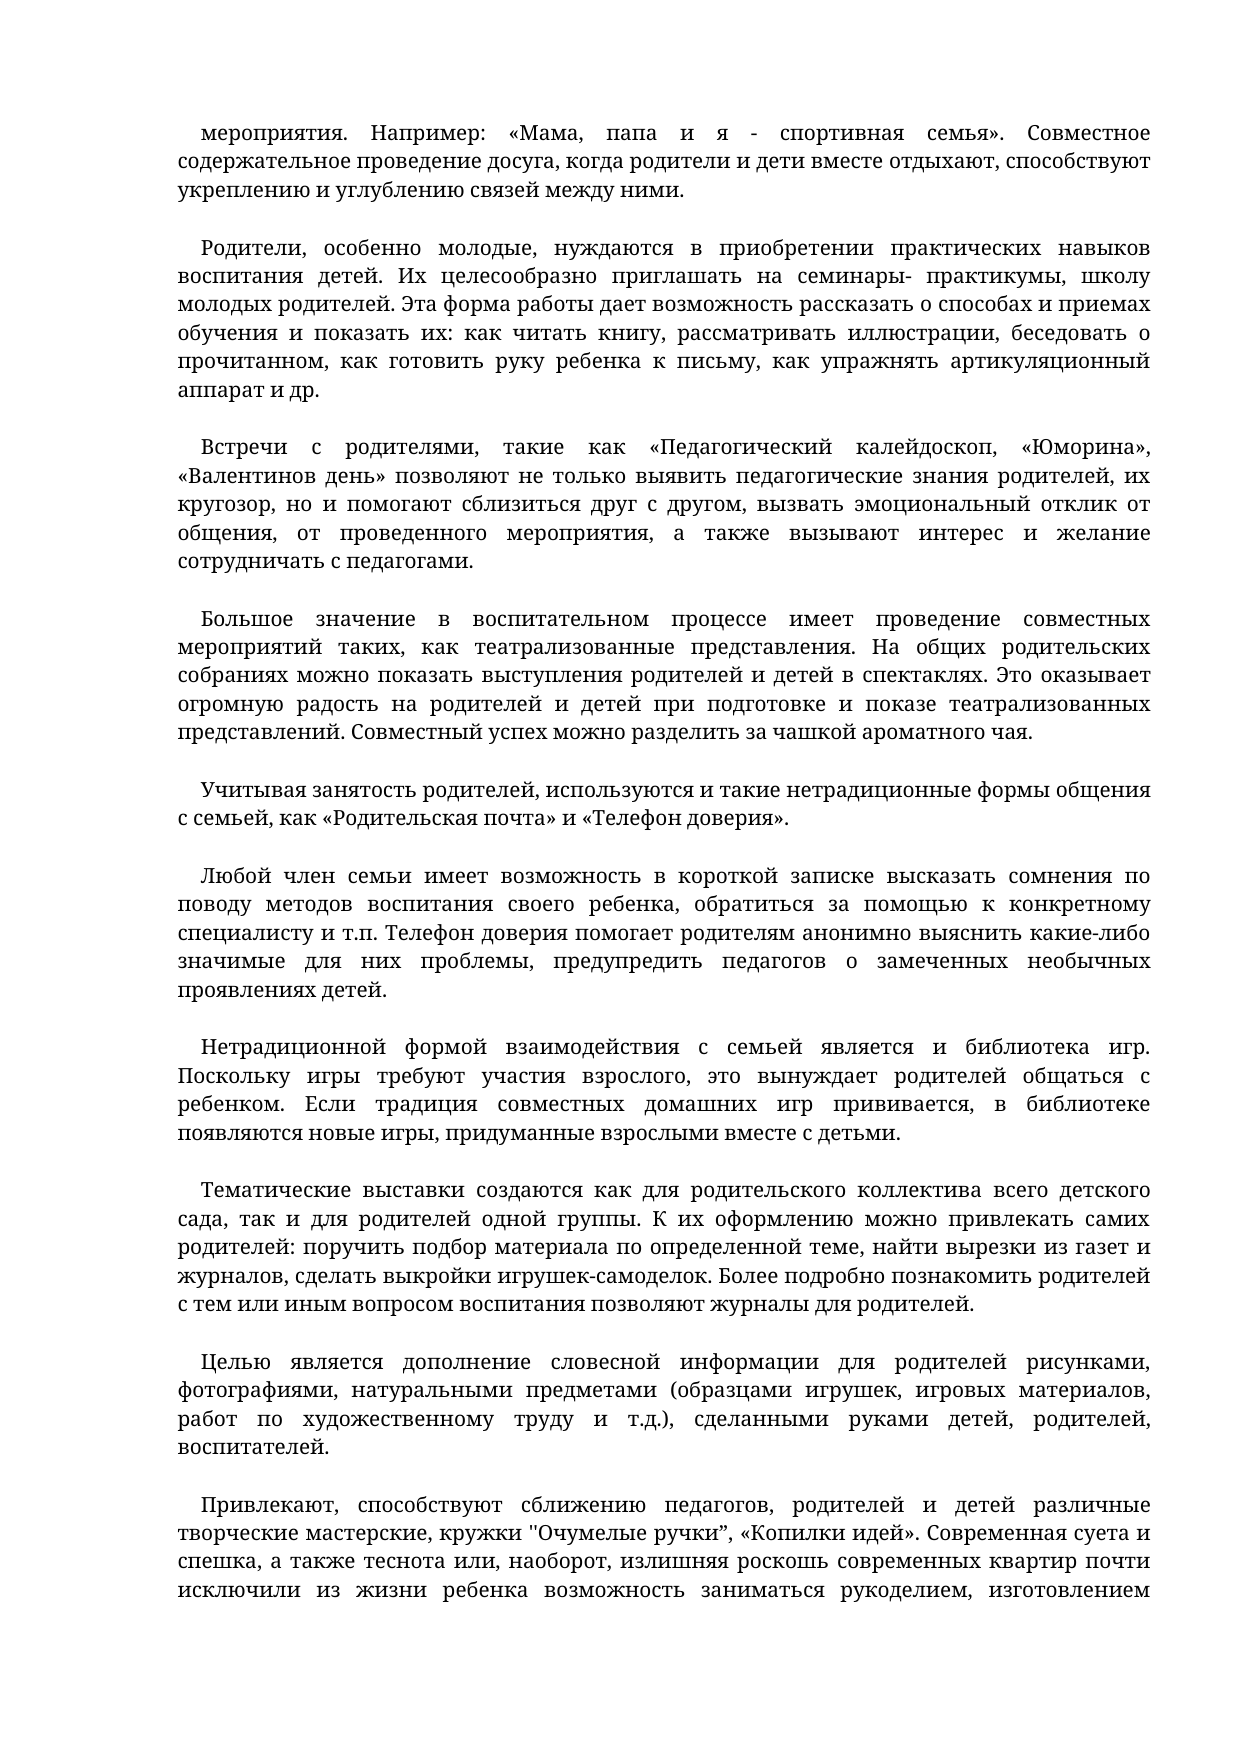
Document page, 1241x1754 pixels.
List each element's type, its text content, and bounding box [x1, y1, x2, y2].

text Учитывая занятость родителей, используются и такие нетрадиционные формы общения с семьей, как «Родительская почта» и «Телефон доверия». [177, 775, 1152, 832]
text Большое значение в воспитательном процессе имеет проведение совместных мероприятий таких, как театрализованные представления. На общих родительских собраниях можно показать выступления родителей и детей в спектаклях. Это оказывает огромную радость на родителей и детей при подготовке и показе театрализованных представлений. Совместный успех можно разделить за чашкой ароматного чая. [177, 604, 1152, 746]
text Целью является дополнение словесной информации для родителей рисунками, фотографиями, натуральными предметами (образцами игрушек, игровых материалов, работ по художественному труду и т.д.), сделанными руками детей, родителей, воспитателей. [177, 1347, 1152, 1461]
text Любой член семьи имеет возможность в короткой записке высказать сомнения по поводу методов воспитания своего ребенка, обратиться за помощью к конкретному специалисту и т.п. Телефон доверия помогает родителям анонимно выяснить какие-либо значимые для них проблемы, предупредить педагогов о замеченных необычных проявлениях детей. [177, 861, 1152, 1003]
text Нетрадиционной формой взаимодействия с семьей является и библиотека игр. Поскольку игры требуют участия взрослого, это вынуждает родителей общаться с ребенком. Если традиция совместных домашних игр прививается, в библиотеке появляются новые игры, придуманные взрослыми вместе с детьми. [177, 1032, 1152, 1146]
text Родители, особенно молодые, нуждаются в приобретении практических навыков воспитания детей. Их целесообразно приглашать на семинары- практикумы, школу молодых родителей. Эта форма работы дает возможность рассказать о способах и приемах обучения и показать их: как читать книгу, рассматривать иллюстрации, беседовать о прочитанном, как готовить руку ребенка к письму, как упражнять артикуляционный аппарат и др. [177, 233, 1152, 403]
text мероприятия. Например: «Мама, папа и я - спортивная семья». Совместное содержательное проведение досуга, когда родители и дети вместе отдыхают, способствуют укреплению и углублению связей между ними. [177, 118, 1152, 203]
text Встречи с родителями, такие как «Педагогический калейдоскоп, «Юморина», «Валентинов день» позволяют не только выявить педагогические знания родителей, их кругозор, но и помогают сблизиться друг с другом, вызвать эмоциональный отклик от общения, от проведенного мероприятия, а также вызывают интерес и желание сотрудничать с педагогами. [177, 432, 1152, 574]
text Тематические выставки создаются как для родительского коллектива всего детского сада, так и для родителей одной группы. К их оформлению можно привлекать самих родителей: поручить подбор материала по определенной теме, найти вырезки из газет и журналов, сделать выкройки игрушек-самоделок. Более подробно познакомить родителей с тем или иным вопросом воспитания позволяют журналы для родителей. [177, 1175, 1152, 1318]
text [177, 1490, 1152, 1603]
